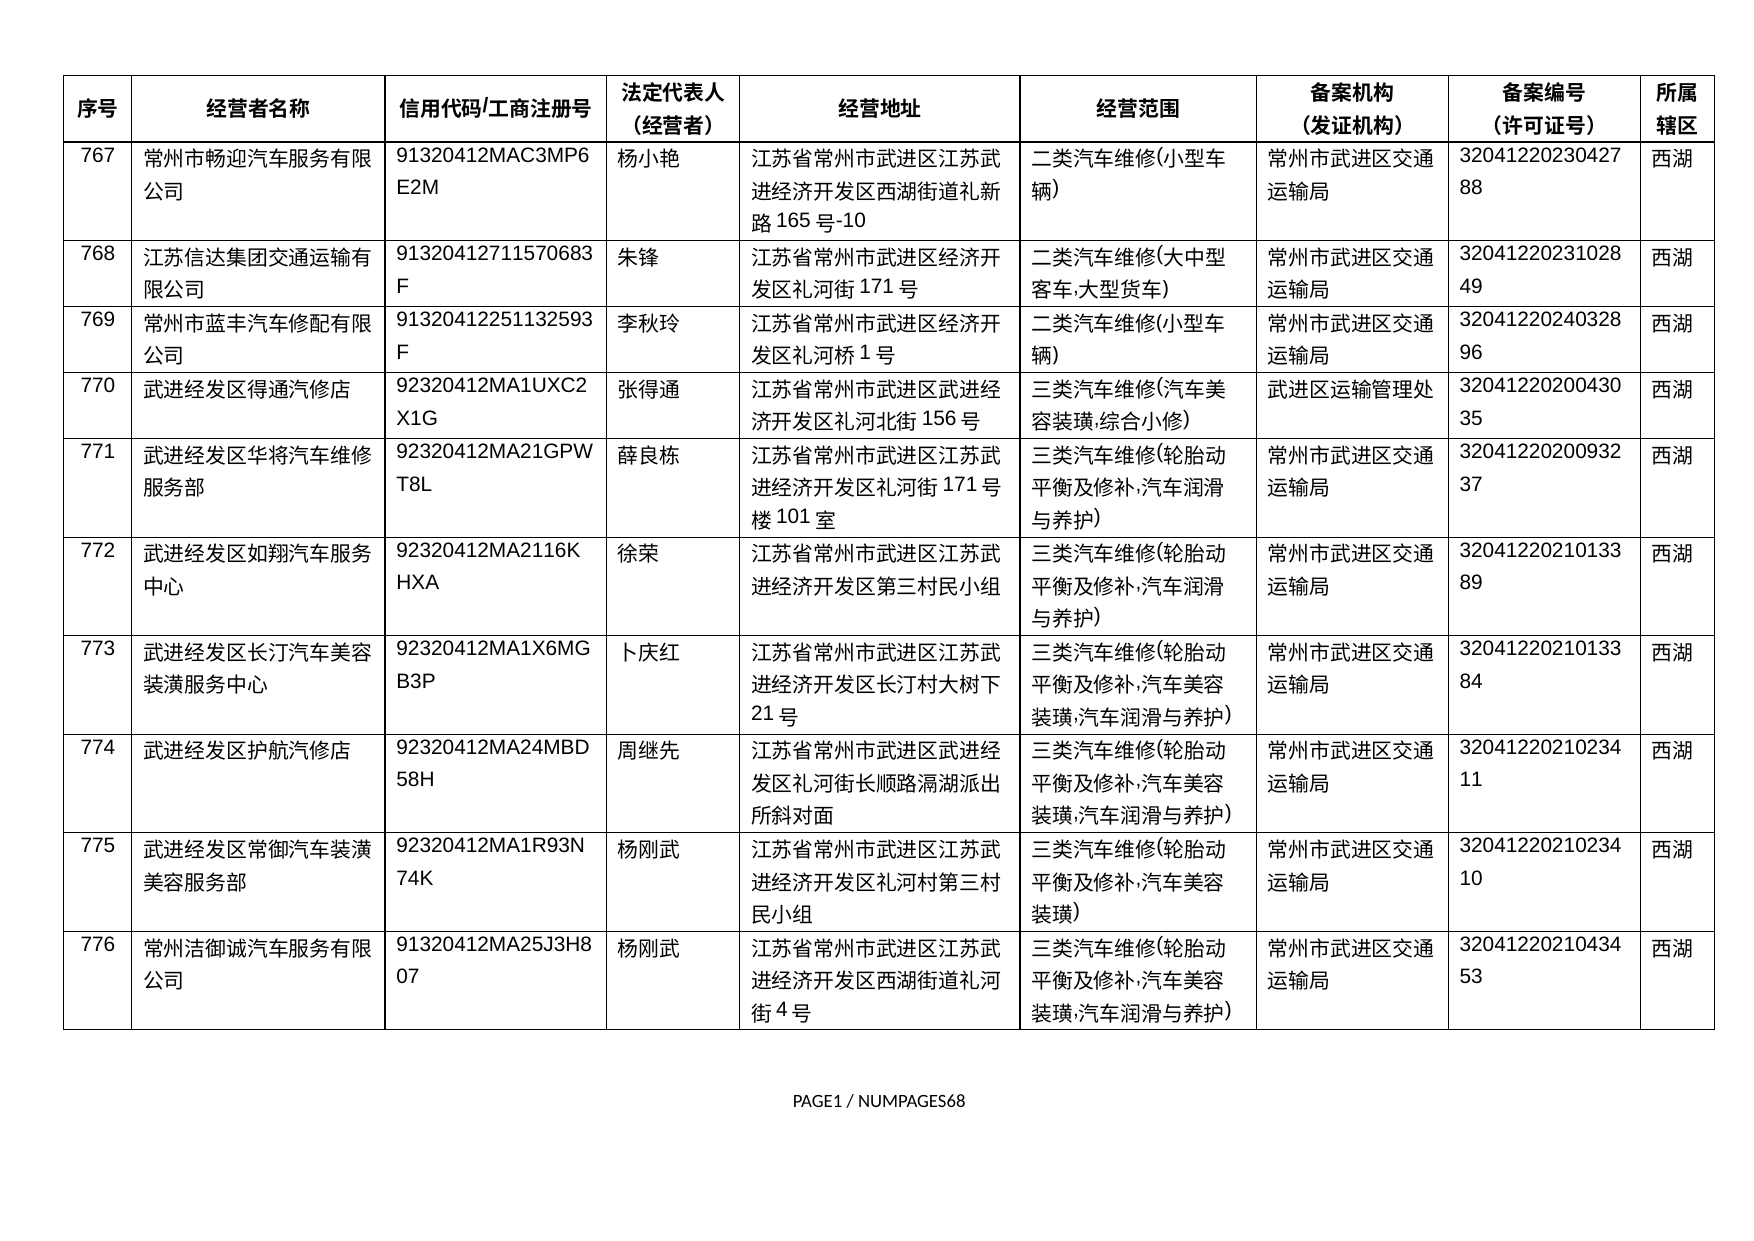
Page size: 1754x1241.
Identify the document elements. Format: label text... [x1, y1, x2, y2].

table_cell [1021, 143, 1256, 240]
table_header 经营范围 [1021, 76, 1256, 141]
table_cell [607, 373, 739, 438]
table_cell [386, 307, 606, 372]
table_header 备案机构 （发证机构） [1257, 76, 1448, 141]
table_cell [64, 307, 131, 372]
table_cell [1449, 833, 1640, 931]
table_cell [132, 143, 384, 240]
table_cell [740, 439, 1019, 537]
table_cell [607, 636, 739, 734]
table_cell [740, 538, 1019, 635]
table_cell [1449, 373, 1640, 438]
table_header 法定代表人（经营者） [607, 76, 739, 141]
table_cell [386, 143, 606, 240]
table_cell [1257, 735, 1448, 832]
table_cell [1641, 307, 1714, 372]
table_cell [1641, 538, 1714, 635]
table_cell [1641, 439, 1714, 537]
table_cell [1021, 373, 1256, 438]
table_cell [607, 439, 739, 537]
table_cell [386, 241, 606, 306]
table_header 经营地址 [740, 76, 1019, 141]
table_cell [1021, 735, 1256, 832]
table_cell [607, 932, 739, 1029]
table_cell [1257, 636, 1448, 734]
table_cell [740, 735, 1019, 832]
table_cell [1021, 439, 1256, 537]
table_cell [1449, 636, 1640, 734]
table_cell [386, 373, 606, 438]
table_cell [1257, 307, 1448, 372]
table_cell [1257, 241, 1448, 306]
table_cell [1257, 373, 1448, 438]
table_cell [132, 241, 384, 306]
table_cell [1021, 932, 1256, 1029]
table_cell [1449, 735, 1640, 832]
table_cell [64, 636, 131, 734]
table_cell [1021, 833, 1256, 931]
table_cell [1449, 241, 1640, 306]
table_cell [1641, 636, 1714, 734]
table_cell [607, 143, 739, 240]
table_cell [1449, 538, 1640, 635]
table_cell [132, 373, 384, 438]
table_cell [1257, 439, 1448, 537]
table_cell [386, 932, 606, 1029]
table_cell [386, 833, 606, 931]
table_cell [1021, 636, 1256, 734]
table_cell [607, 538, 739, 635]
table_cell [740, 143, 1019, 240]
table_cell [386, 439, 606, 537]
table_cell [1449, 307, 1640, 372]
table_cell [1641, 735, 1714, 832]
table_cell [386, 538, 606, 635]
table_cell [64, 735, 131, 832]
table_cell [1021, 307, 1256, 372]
table_header 备案编号 （许可证号） [1449, 76, 1640, 141]
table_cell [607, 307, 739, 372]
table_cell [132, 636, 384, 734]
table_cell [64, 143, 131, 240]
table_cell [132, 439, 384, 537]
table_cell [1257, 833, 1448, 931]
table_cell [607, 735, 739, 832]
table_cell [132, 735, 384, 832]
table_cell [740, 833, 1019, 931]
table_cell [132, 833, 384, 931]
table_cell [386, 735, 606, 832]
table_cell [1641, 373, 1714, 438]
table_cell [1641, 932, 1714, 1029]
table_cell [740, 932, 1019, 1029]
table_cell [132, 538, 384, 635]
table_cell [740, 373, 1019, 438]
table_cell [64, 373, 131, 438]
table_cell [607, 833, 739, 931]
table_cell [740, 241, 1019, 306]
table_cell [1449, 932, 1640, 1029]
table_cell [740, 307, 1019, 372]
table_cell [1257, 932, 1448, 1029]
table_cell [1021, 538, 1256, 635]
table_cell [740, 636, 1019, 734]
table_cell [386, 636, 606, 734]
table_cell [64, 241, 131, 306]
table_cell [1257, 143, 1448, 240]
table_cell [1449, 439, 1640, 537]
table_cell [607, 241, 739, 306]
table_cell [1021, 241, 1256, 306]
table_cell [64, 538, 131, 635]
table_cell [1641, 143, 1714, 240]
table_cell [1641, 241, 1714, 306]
table_header 所属辖区 [1641, 76, 1714, 141]
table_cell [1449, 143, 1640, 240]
table_header 信用代码/工商注册号 [386, 76, 606, 141]
table_header 经营者名称 [132, 76, 384, 141]
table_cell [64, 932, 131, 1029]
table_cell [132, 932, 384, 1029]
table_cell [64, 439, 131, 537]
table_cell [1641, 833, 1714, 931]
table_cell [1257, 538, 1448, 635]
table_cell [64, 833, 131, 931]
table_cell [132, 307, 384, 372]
table_header 序号 [64, 76, 131, 141]
